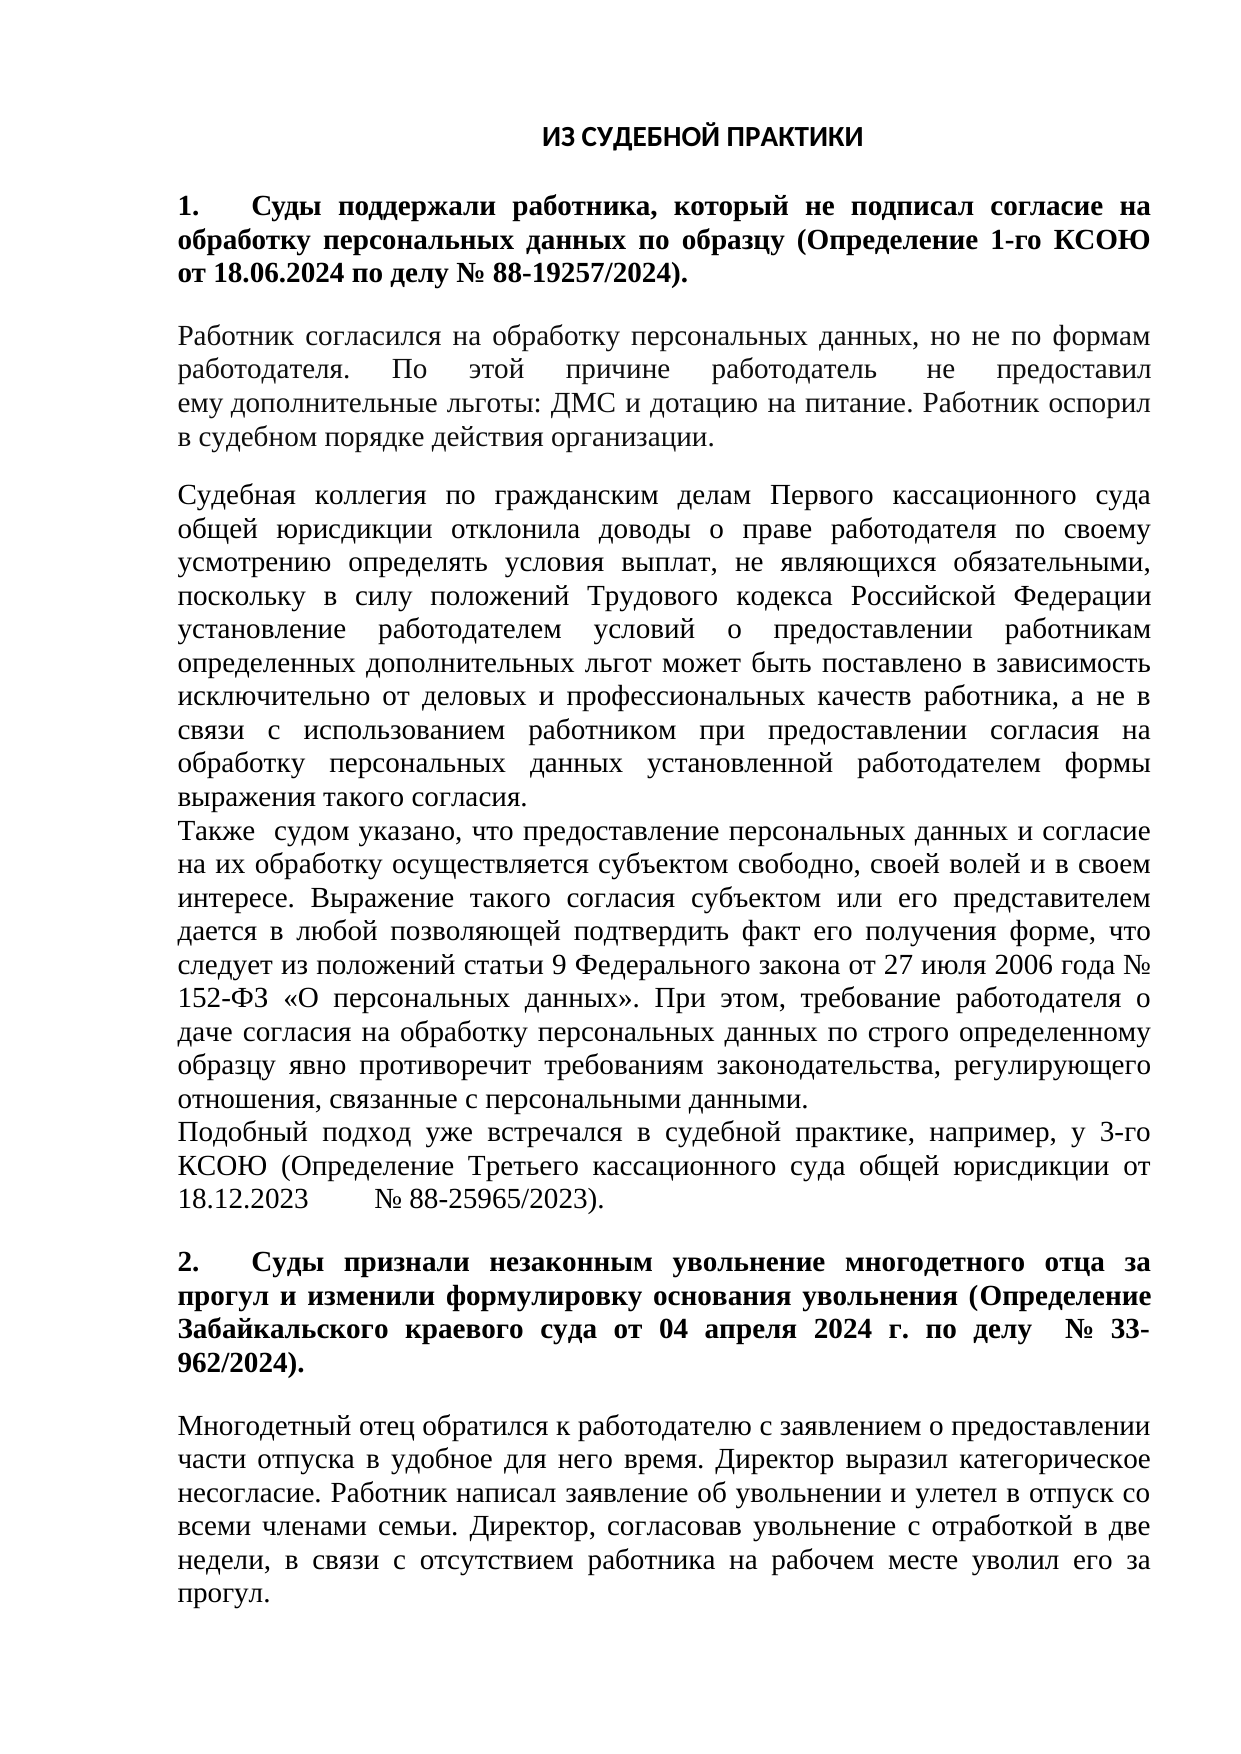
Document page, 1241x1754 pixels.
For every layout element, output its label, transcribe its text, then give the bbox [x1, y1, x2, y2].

text Также судом указано, что предоставление персональных данных и согласие на их обработку осуществляется субъектом свободно, своей волей и в своем интересе. Выражение такого согласия субъектом или его представителем дается в любой позволяющей подтвердить факт его получения форме, что следует из положений статьи 9 Федерального закона от 27 июля 2006 года № 152-ФЗ «О персональных данных». При этом, требование работодателя о даче согласия на обработку персональных данных по строго определенному образцу явно противоречит требованиям законодательства, регулирующего отношения, связанные с персональными данными. [177, 813, 1152, 1114]
text Подобный подход уже встречался в судебной практике, например, у 3-го КСОЮ (Определение Третьего кассационного суда общей юрисдикции от 18.12.2023 № 88-25965/2023). [177, 1114, 1152, 1215]
text ИЗ СУДЕБНОЙ ПРАКТИКИ [177, 118, 1152, 154]
text Судебная коллегия по гражданским делам Первого кассационного суда общей юрисдикции отклонила доводы о праве работодателя по своему усмотрению определять условия выплат, не являющихся обязательными, поскольку в силу положений Трудового кодекса Российской Федерации установление работодателем условий о предоставлении работникам определенных дополнительных льгот может быть поставлено в зависимость исключительно от деловых и профессиональных качеств работника, а не в связи с использованием работником при предоставлении согласия на обработку персональных данных установленной работодателем формы выражения такого согласия. [177, 477, 1152, 813]
subtitle Суды поддержали работника, который не подписал согласие на обработку персональных данных по образцу (Определение 1-го КСОЮ от 18.06.2024 по делу № 88-19257/2024). [177, 188, 1152, 289]
text Работник согласился на обработку персональных данных, но не по формам работодателя. По этой причине работодатель не предоставил ему дополнительные льготы: ДМС и дотацию на питание. Работник оспорил в судебном порядке действия организации. [177, 318, 1152, 452]
list Суды признали незаконным увольнение многодетного отца за прогул и изменили формулировку основания увольнения (Определение Забайкальского краевого суда от 04 апреля 2024 г. по делу № 33-962/2024). [177, 1244, 1152, 1378]
text Многодетный отец обратился к работодателю с заявлением о предоставлении части отпуска в удобное для него время. Директор выразил категорическое несогласие. Работник написал заявление об увольнении и улетел в отпуск со всеми членами семьи. Директор, согласовав увольнение с отработкой в две недели, в связи с отсутствием работника на рабочем месте уволил его за прогул. [177, 1408, 1152, 1609]
